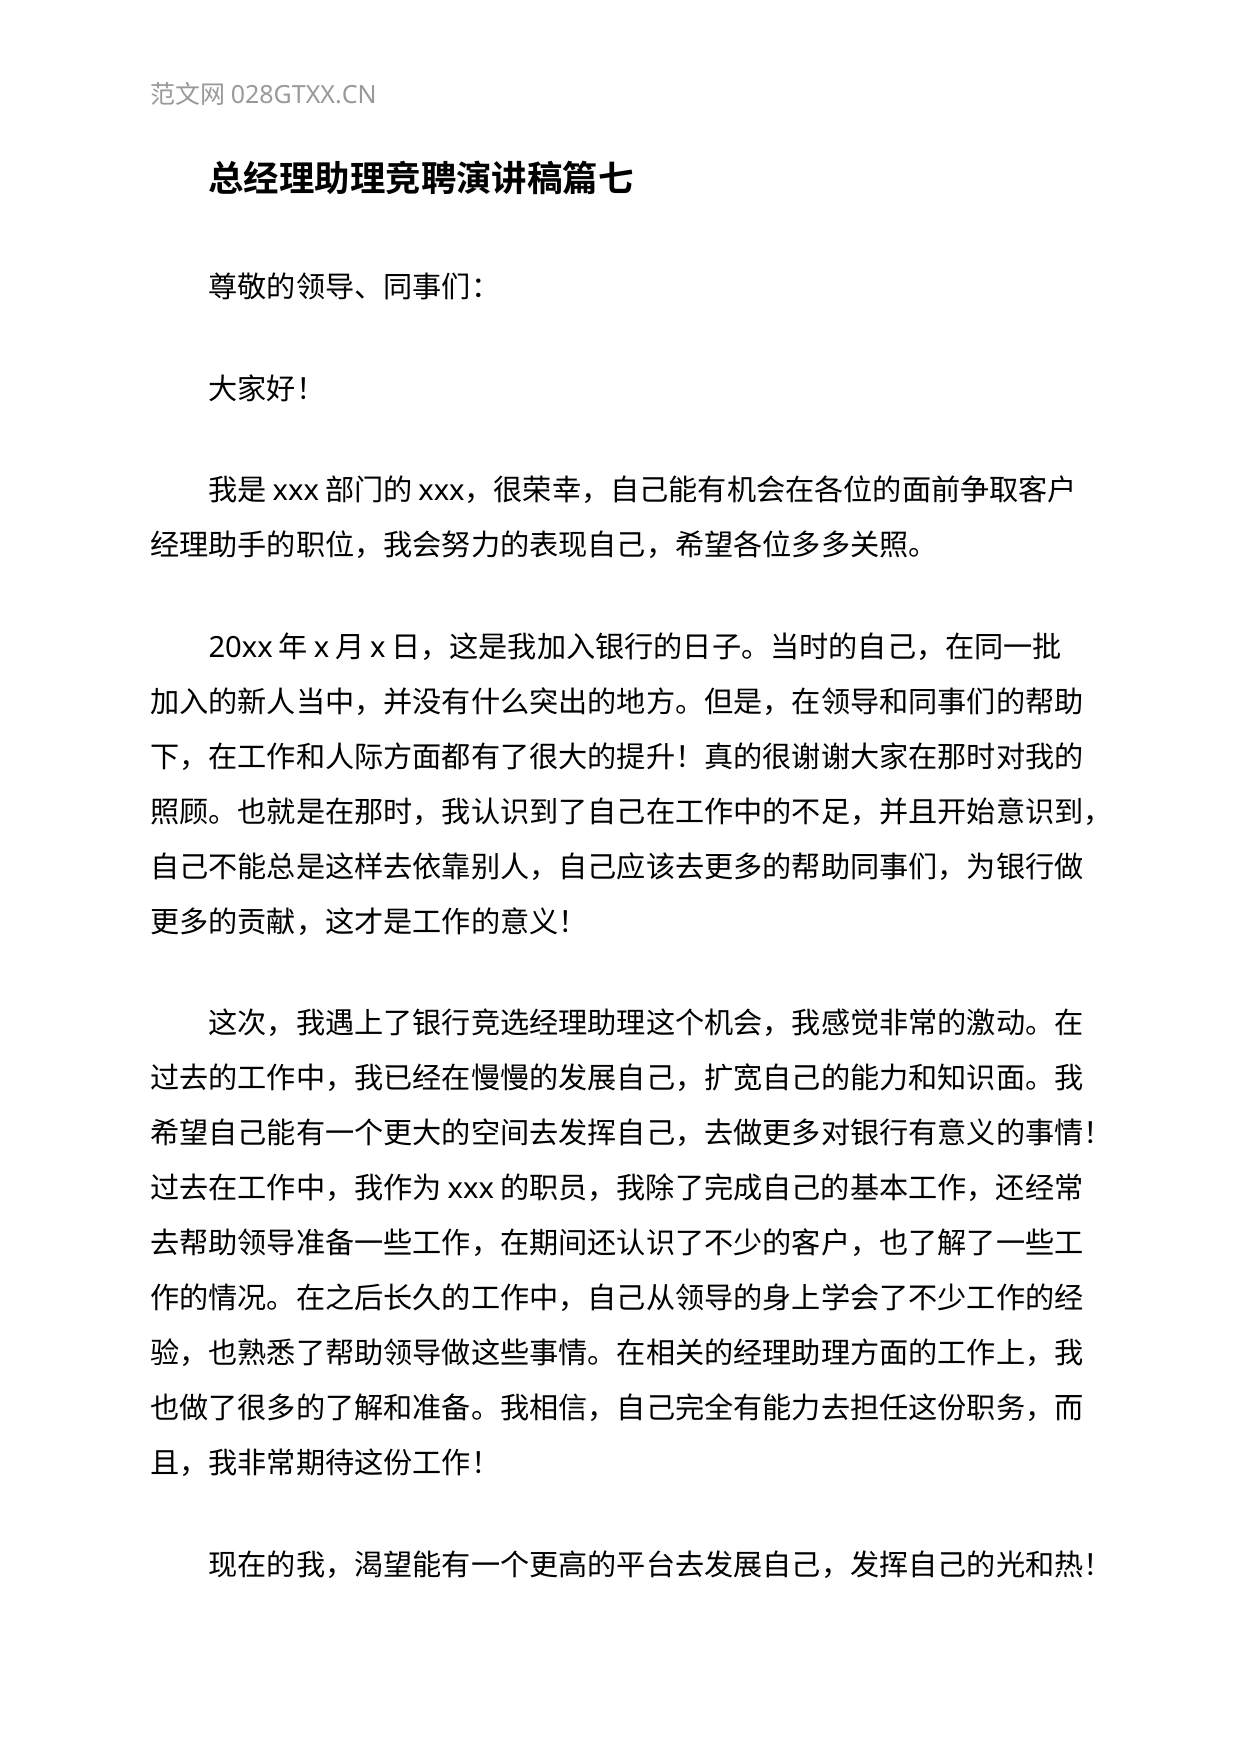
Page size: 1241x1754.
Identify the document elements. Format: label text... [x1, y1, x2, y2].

text 20xx年x月x日，这是我加入银行的日子。当时的自己，在同一批加入的新人当中，并没有什么突出的地方。但是，在领导和同事们的帮助下，在工作和人际方面都有了很大的提升！真的很谢谢大家在那时对我的照顾。也就是在那时，我认识到了自己在工作中的不足，并且开始意识到，自己不能总是这样去依靠别人，自己应该去更多的帮助同事们，为银行做更多的贡献，这才是工作的意义！ [150, 624, 1090, 941]
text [150, 1541, 1090, 1583]
text 我是xxx部门的xxx，很荣幸，自己能有机会在各位的面前争取客户经理助手的职位，我会努力的表现自己，希望各位多多关照。 [150, 467, 1090, 564]
text 总经理助理竞聘演讲稿篇七 [150, 150, 1090, 201]
text 尊敬的领导、同事们： [150, 263, 1090, 306]
text 大家好！ [150, 365, 1090, 407]
text 这次，我遇上了银行竞选经理助理这个机会，我感觉非常的激动。在过去的工作中，我已经在慢慢的发展自己，扩宽自己的能力和知识面。我希望自己能有一个更大的空间去发挥自己，去做更多对银行有意义的事情！过去在工作中，我作为xxx的职员，我除了完成自己的基本工作，还经常去帮助领导准备一些工作，在期间还认识了不少的客户，也了解了一些工作的情况。在之后长久的工作中，自己从领导的身上学会了不少工作的经验，也熟悉了帮助领导做这些事情。在相关的经理助理方面的工作上，我也做了很多的了解和准备。我相信，自己完全有能力去担任这份职务，而且，我非常期待这份工作！ [150, 1000, 1090, 1482]
